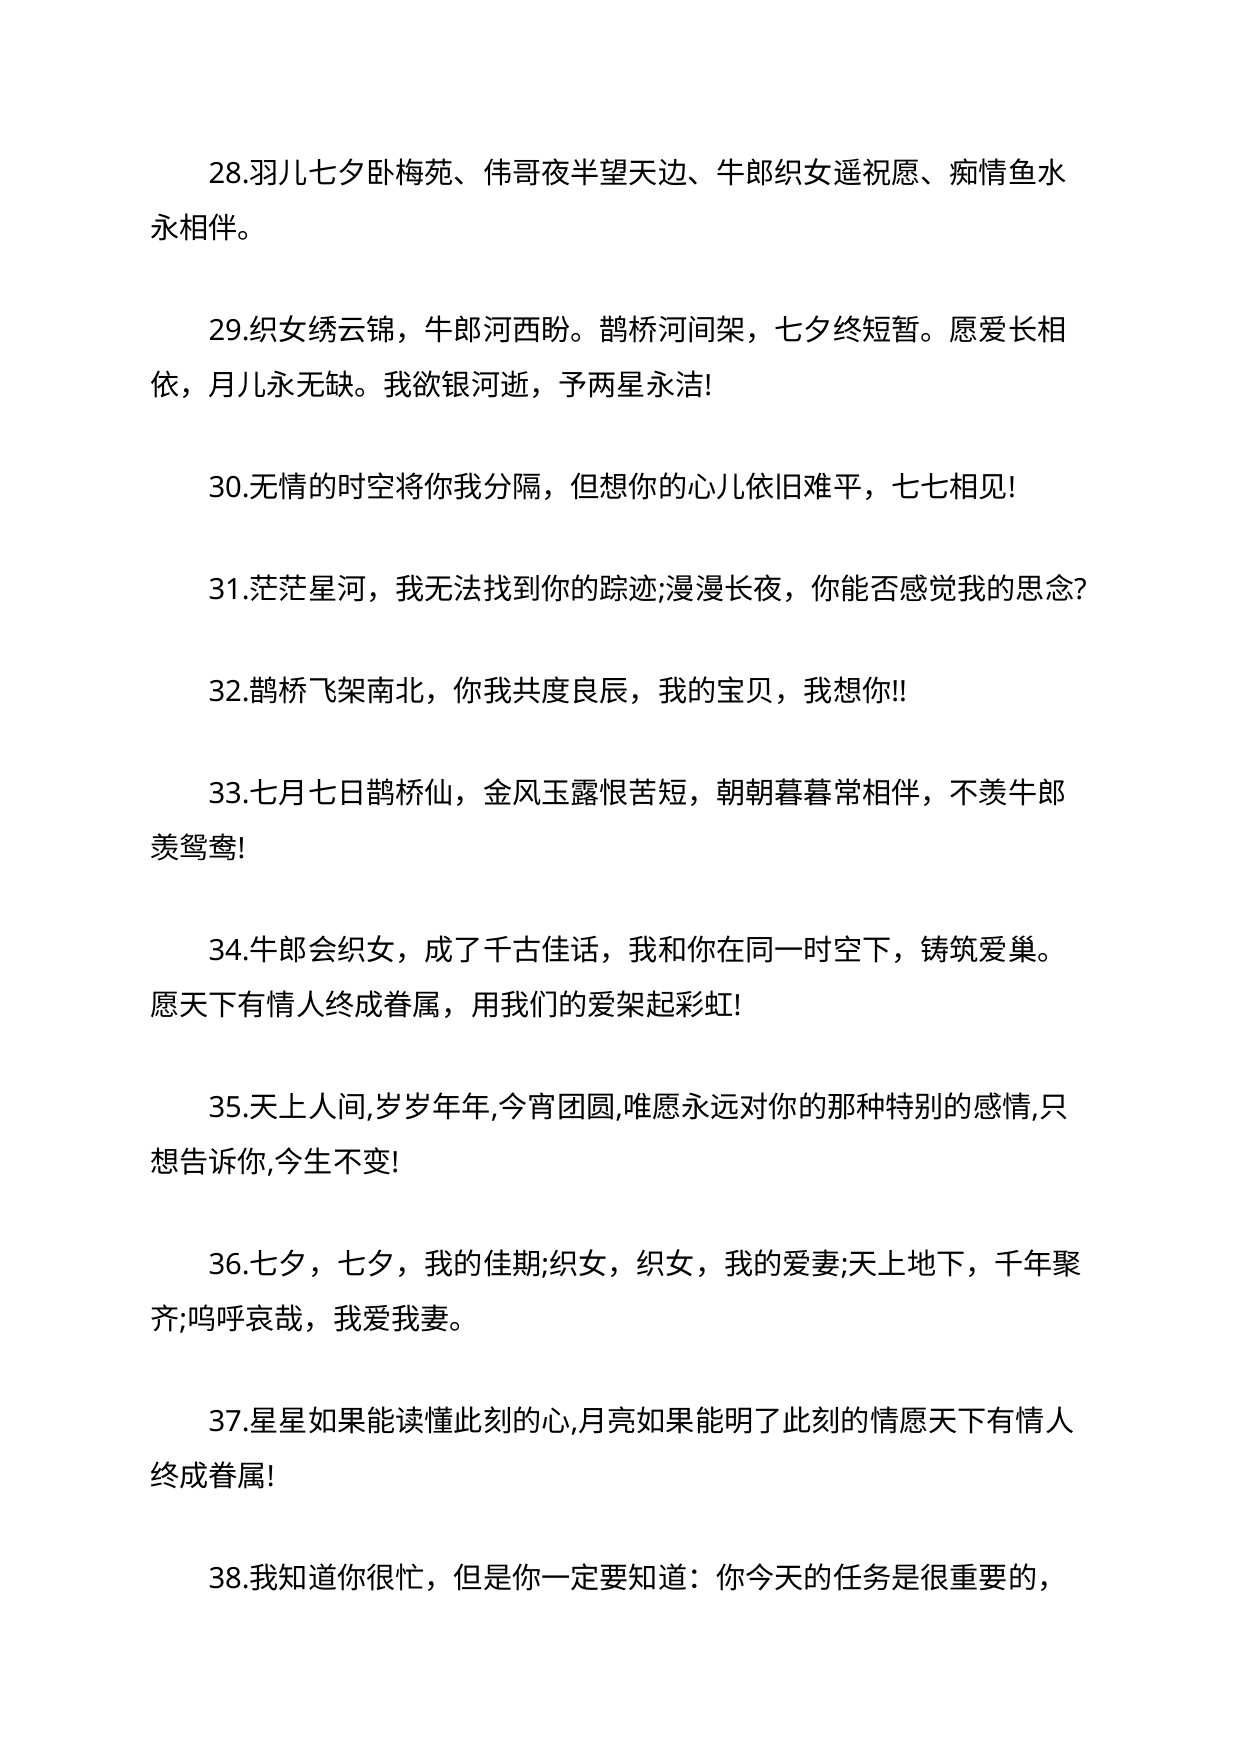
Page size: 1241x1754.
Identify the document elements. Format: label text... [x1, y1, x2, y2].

text 33.七月七日鹊桥仙，金风玉露恨苦短，朝朝暮暮常相伴，不羡牛郎羡鸳鸯! [150, 770, 1090, 867]
text 32.鹊桥飞架南北，你我共度良辰，我的宝贝，我想你!! [150, 668, 1090, 710]
text 31.茫茫星河，我无法找到你的踪迹;漫漫长夜，你能否感觉我的思念? [150, 566, 1090, 608]
text 36.七夕，七夕，我的佳期;织女，织女，我的爱妻;天上地下，千年聚齐;呜呼哀哉，我爱我妻。 [150, 1241, 1090, 1338]
text 28.羽儿七夕卧梅苑、伟哥夜半望天边、牛郎织女遥祝愿、痴情鱼水永相伴。 [150, 150, 1090, 247]
text 29.织女绣云锦，牛郎河西盼。鹊桥河间架，七夕终短暂。愿爱长相依，月儿永无缺。我欲银河逝，予两星永洁! [150, 307, 1090, 404]
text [150, 1554, 1090, 1597]
text 37.星星如果能读懂此刻的心,月亮如果能明了此刻的情愿天下有情人终成眷属! [150, 1398, 1090, 1495]
text 34.牛郎会织女，成了千古佳话，我和你在同一时空下，铸筑爱巢。愿天下有情人终成眷属，用我们的爱架起彩虹! [150, 927, 1090, 1024]
text 30.无情的时空将你我分隔，但想你的心儿依旧难平，七七相见! [150, 464, 1090, 506]
text 35.天上人间,岁岁年年,今宵团圆,唯愿永远对你的那种特别的感情,只想告诉你,今生不变! [150, 1084, 1090, 1181]
